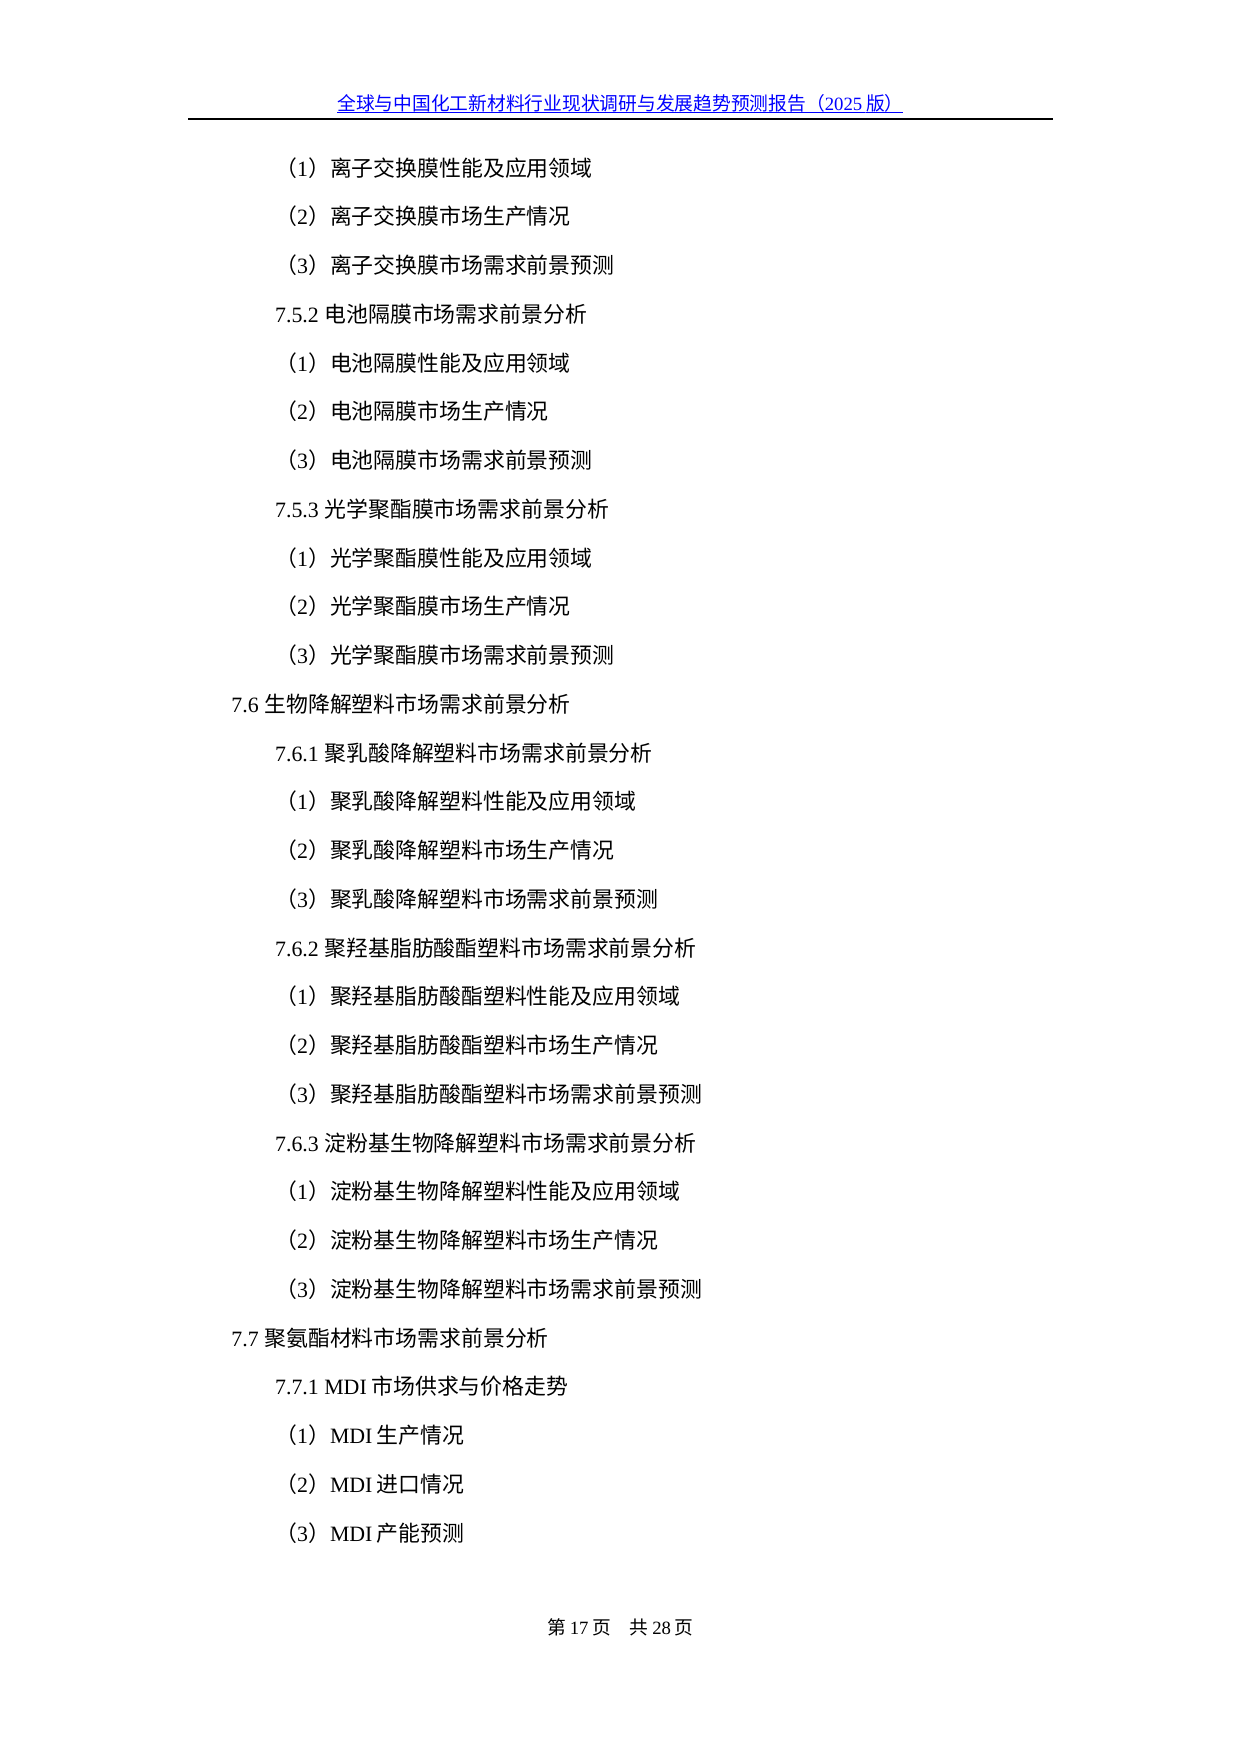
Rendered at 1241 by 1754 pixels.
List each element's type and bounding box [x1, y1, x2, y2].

text [187, 150, 1053, 1548]
